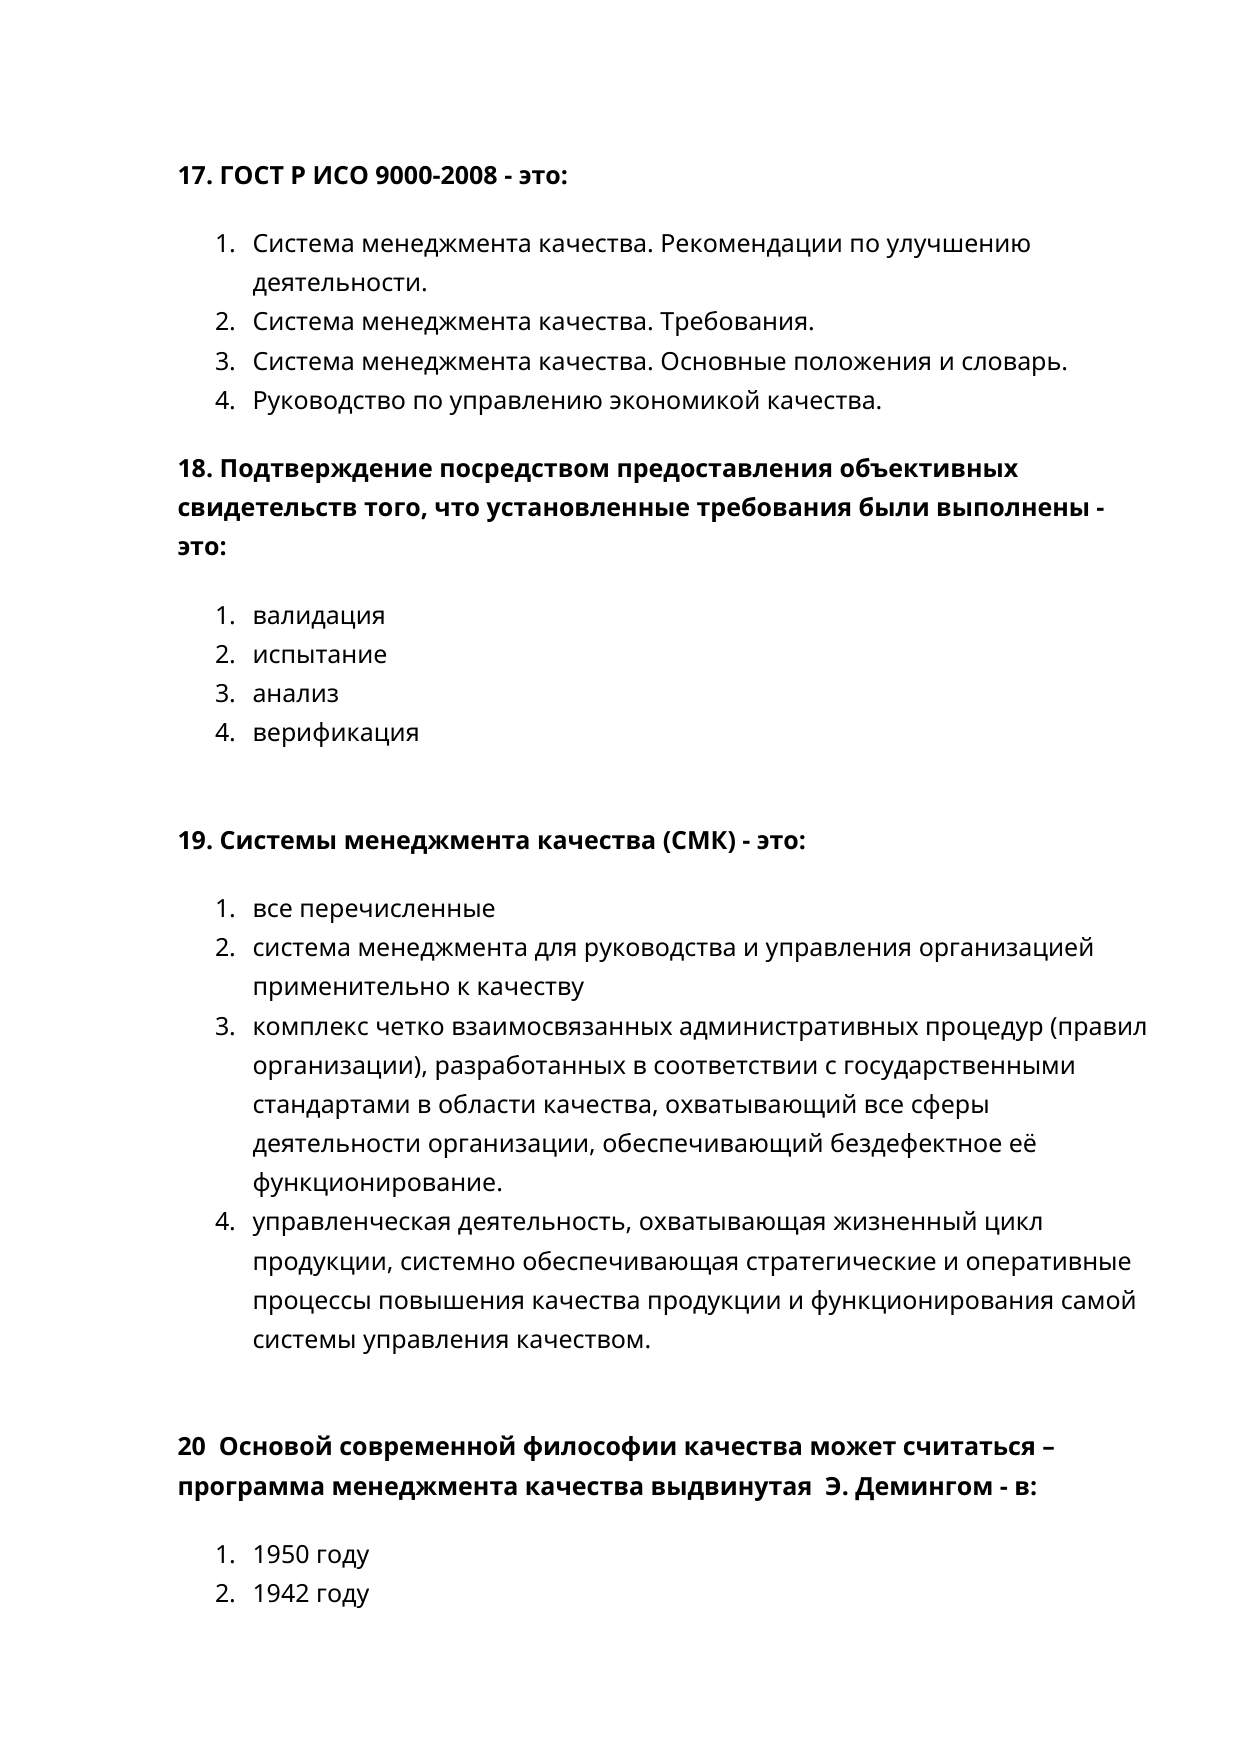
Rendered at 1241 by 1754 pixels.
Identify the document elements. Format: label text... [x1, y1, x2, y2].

list управленческая деятельность, охватывающая жизненный цикл продукции, системно обеспечивающая стратегические и оперативные процессы повышения качества продукции и функционирования самой системы управления качеством. [215, 1204, 1152, 1356]
list валидация [215, 597, 1152, 631]
list 1950 году [215, 1536, 1152, 1571]
list Система менеджмента качества. Требования. [215, 304, 1152, 338]
text 17. ГОСТ Р ИСО 9000-2008 - это: [177, 118, 1152, 191]
list Система менеджмента качества. Основные положения и словарь. [215, 343, 1152, 377]
list комплекс четко взаимосвязанных административных процедур (правил организации), разработанных в соответствии с государственными стандартами в области качества, охватывающий все сферы деятельности организации, обеспечивающий бездефектное её функционирование. [215, 1008, 1152, 1199]
list система менеджмента для руководства и управления организацией применительно к качеству [215, 930, 1152, 1003]
list верификация [215, 715, 1152, 749]
text 20 Основой современной философии качества может считаться – программа менеджмента качества выдвинутая Э. Демингом - в: [177, 1390, 1152, 1502]
list 1942 году [215, 1576, 1152, 1610]
list все перечисленные [215, 891, 1152, 925]
list Руководство по управлению экономикой качества. [215, 382, 1152, 416]
list Система менеджмента качества. Рекомендации по улучшению деятельности. [215, 226, 1152, 299]
text 18. Подтверждение посредством предоставления объективных свидетельств того, что установленные требования были выполнены - это: [177, 451, 1152, 563]
text 19. Системы менеджмента качества (СМК) - это: [177, 783, 1152, 856]
list анализ [215, 676, 1152, 710]
list испытание [215, 636, 1152, 671]
